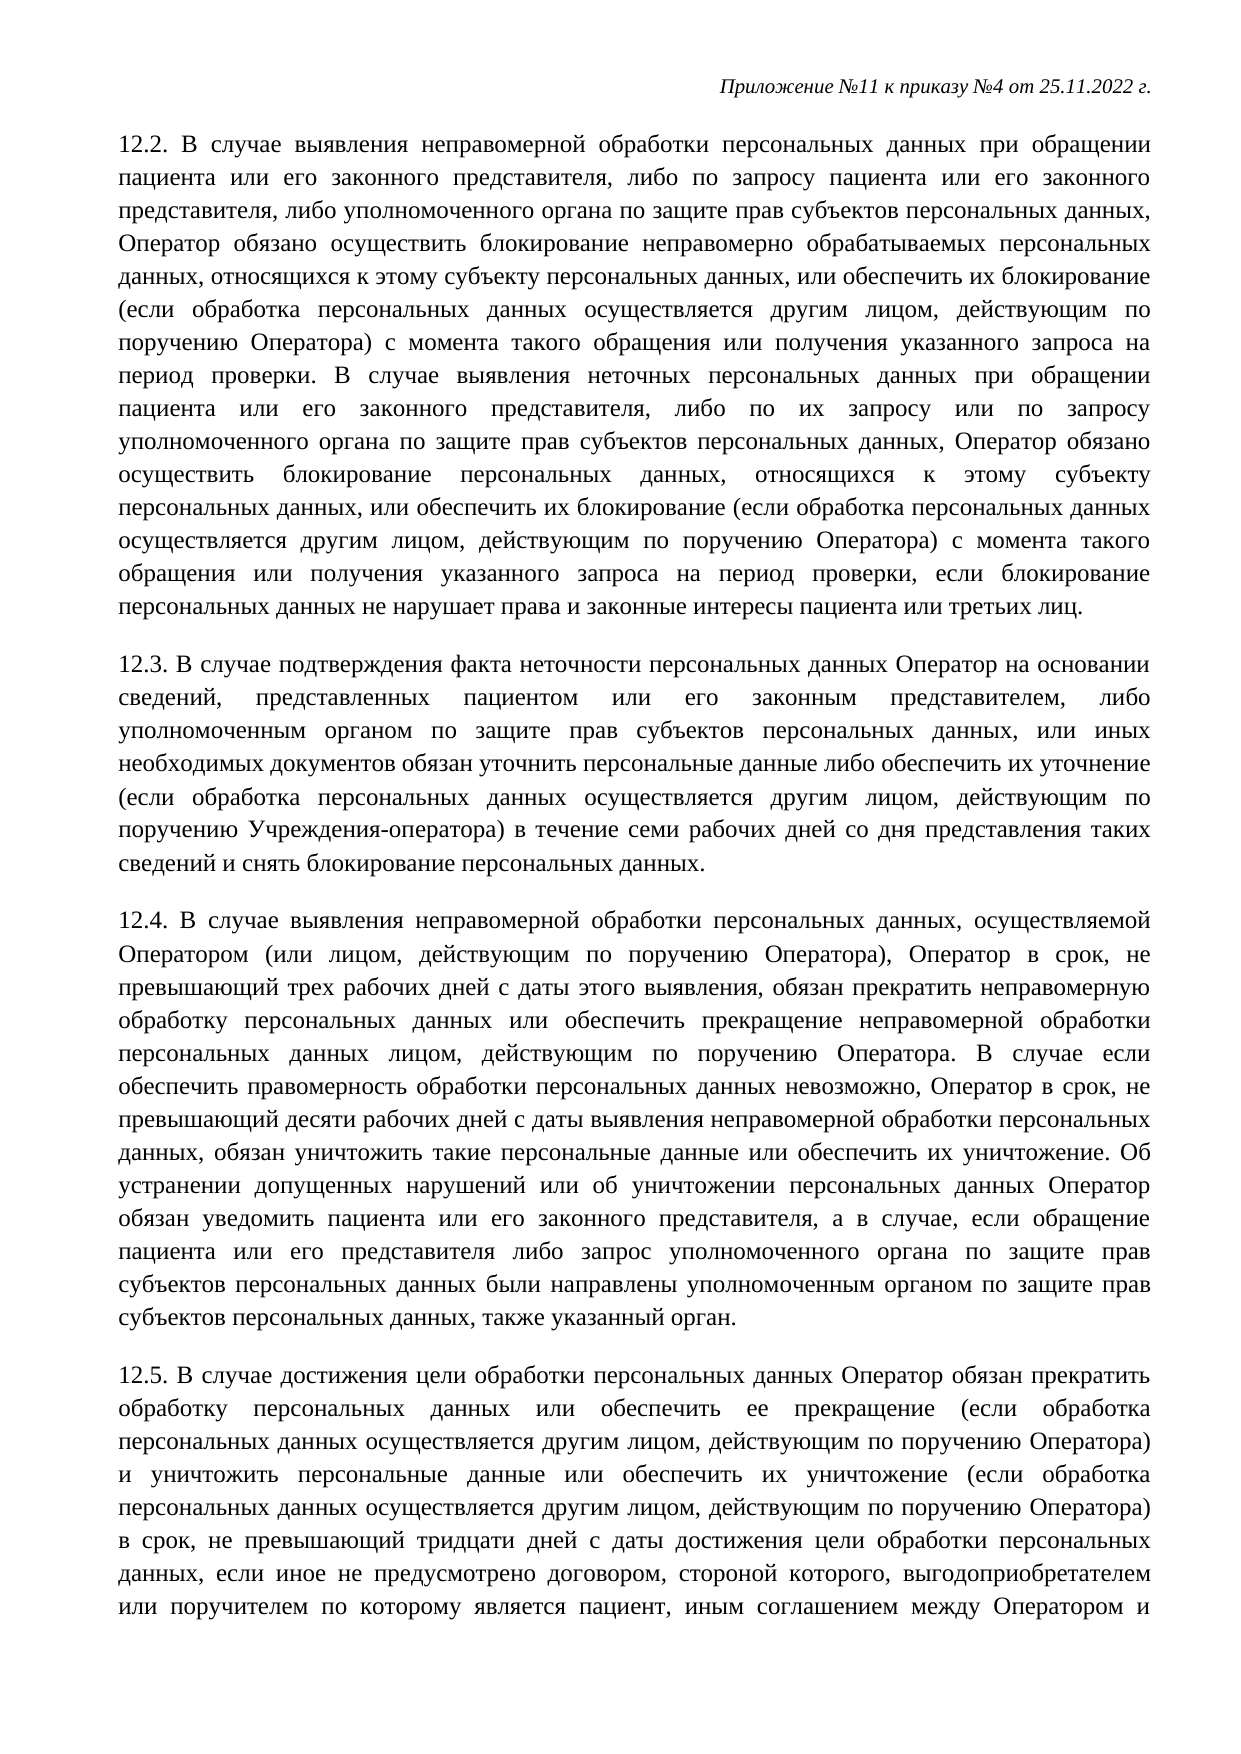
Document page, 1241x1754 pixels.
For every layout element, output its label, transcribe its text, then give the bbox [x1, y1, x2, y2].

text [118, 1360, 1152, 1620]
text 12.3. В случае подтверждения факта неточности персональных данных Оператор на основании сведений, представленных пациентом или его законным представителем, либо уполномоченным органом по защите прав субъектов персональных данных, или иных необходимых документов обязан уточнить персональные данные либо обеспечить их уточнение (если обработка персональных данных осуществляется другим лицом, действующим по поручению Учреждения-оператора) в течение семи рабочих дней со дня представления таких сведений и снять блокирование персональных данных. [118, 649, 1152, 876]
text 12.2. В случае выявления неправомерной обработки персональных данных при обращении пациента или его законного представителя, либо по запросу пациента или его законного представителя, либо уполномоченного органа по защите прав субъектов персональных данных, Оператор обязано осуществить блокирование неправомерно обрабатываемых персональных данных, относящихся к этому субъекту персональных данных, или обеспечить их блокирование (если обработка персональных данных осуществляется другим лицом, действующим по поручению Оператора) с момента такого обращения или получения указанного запроса на период проверки. В случае выявления неточных персональных данных при обращении пациента или его законного представителя, либо по их запросу или по запросу уполномоченного органа по защите прав субъектов персональных данных, Оператор обязано осуществить блокирование персональных данных, относящихся к этому субъекту персональных данных, или обеспечить их блокирование (если обработка персональных данных осуществляется другим лицом, действующим по поручению Оператора) с момента такого обращения или получения указанного запроса на период проверки, если блокирование персональных данных не нарушает права и законные интересы пациента или третьих лиц. [118, 129, 1152, 620]
text 12.4. В случае выявления неправомерной обработки персональных данных, осуществляемой Оператором (или лицом, действующим по поручению Оператора), Оператор в срок, не превышающий трех рабочих дней с даты этого выявления, обязан прекратить неправомерную обработку персональных данных или обеспечить прекращение неправомерной обработки персональных данных лицом, действующим по поручению Оператора. В случае если обеспечить правомерность обработки персональных данных невозможно, Оператор в срок, не превышающий десяти рабочих дней с даты выявления неправомерной обработки персональных данных, обязан уничтожить такие персональные данные или обеспечить их уничтожение. Об устранении допущенных нарушений или об уничтожении персональных данных Оператор обязан уведомить пациента или его законного представителя, а в случае, если обращение пациента или его представителя либо запрос уполномоченного органа по защите прав субъектов персональных данных были направлены уполномоченным органом по защите прав субъектов персональных данных, также указанный орган. [118, 906, 1152, 1331]
